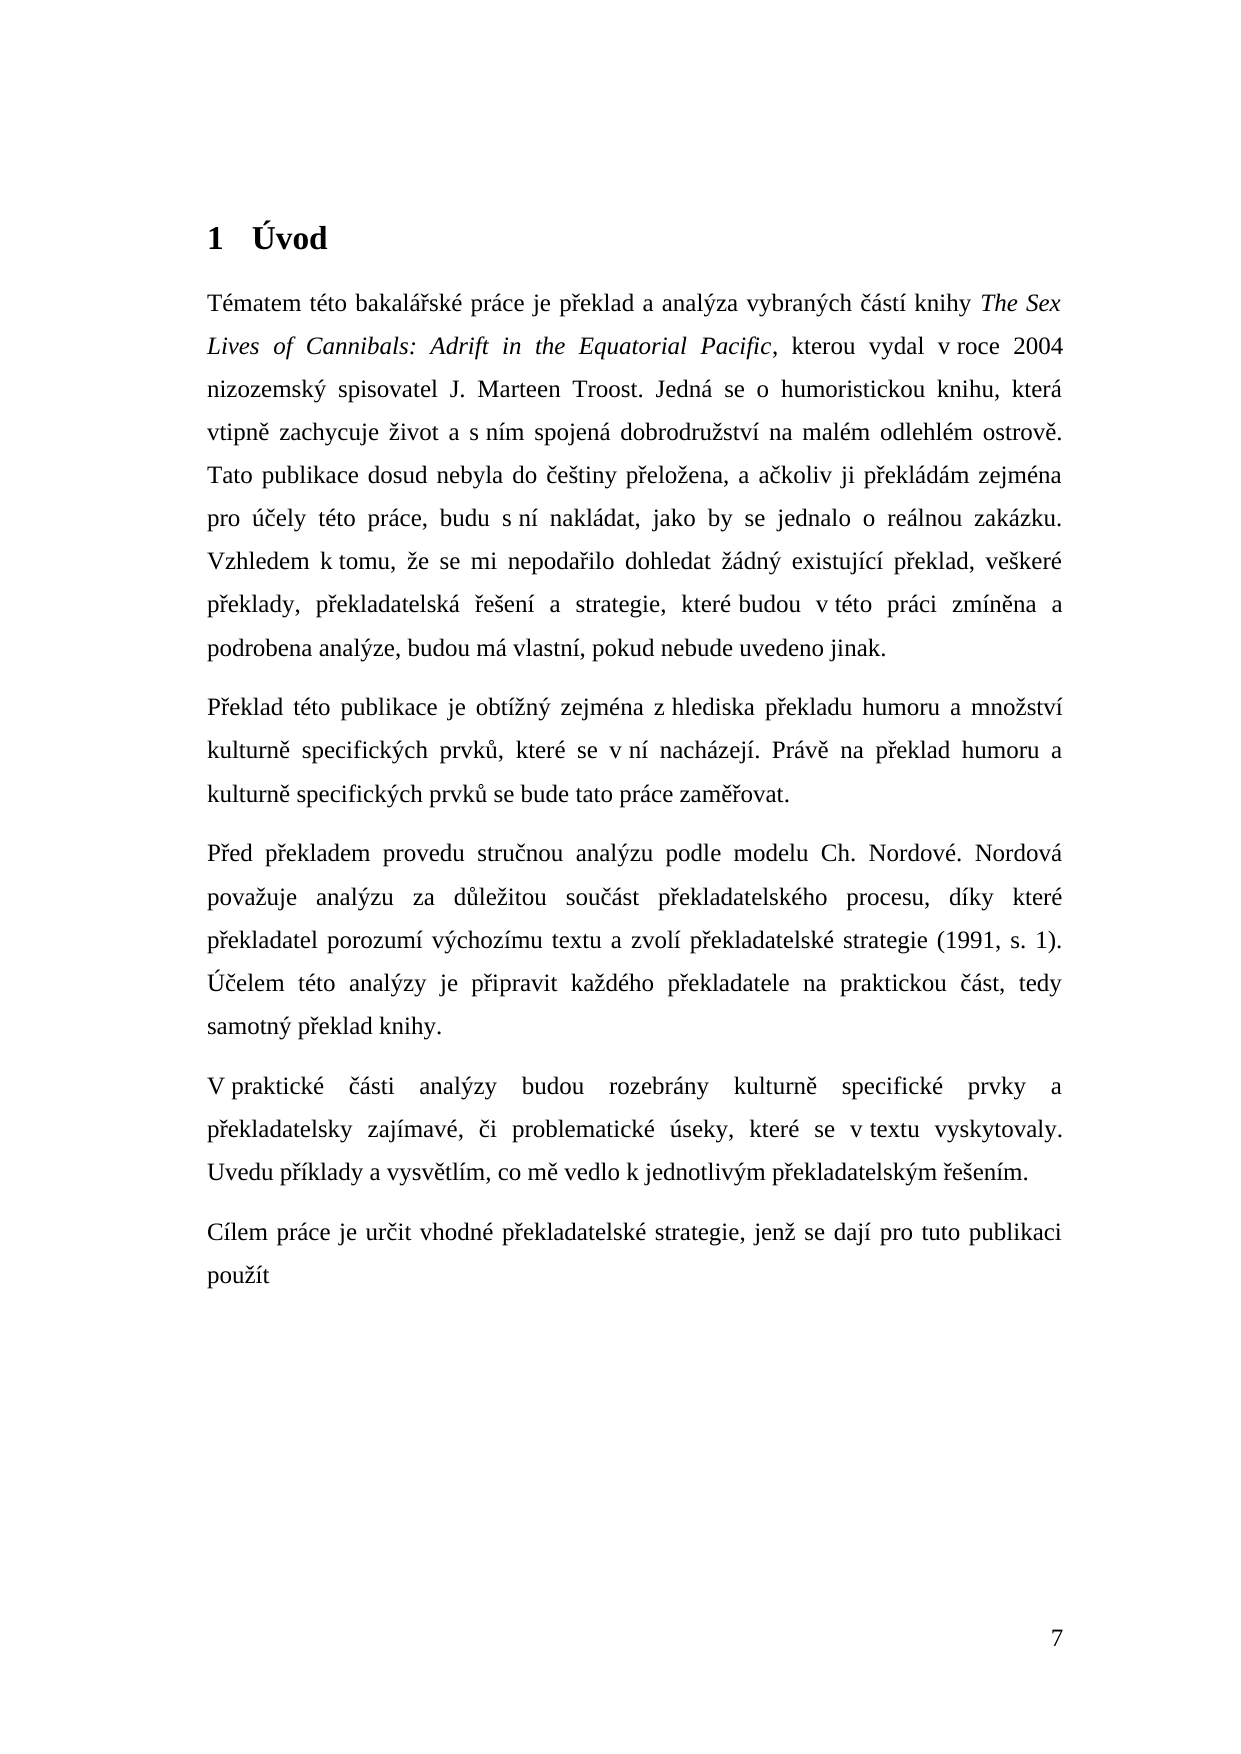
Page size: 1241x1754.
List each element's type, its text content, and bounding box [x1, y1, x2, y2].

text Překlad této publikace je obtížný zejména z hlediska překladu humoru a množství kulturně specifických prvků, které se v ní nacházejí. Právě na překlad humoru a kulturně specifických prvků se bude tato práce zaměřovat. [207, 692, 1063, 807]
text Tématem této bakalářské práce je překlad a analýza vybraných částí knihy The Sex Lives of Cannibals: Adrift in the Equatorial Pacific, kterou vydal v roce 2004 nizozemský spisovatel J. Marteen Troost. Jedná se o humoristickou knihu, která vtipně zachycuje život a s ním spojená dobrodružství na malém odlehlém ostrově. Tato publikace dosud nebyla do češtiny přeložena, a ačkoliv ji překládám zejména pro účely této práce, budu s ní nakládat, jako by se jednalo o reálnou zakázku. Vzhledem k tomu, že se mi nepodařilo dohledat žádný existující překlad, veškeré překlady, překladatelská řešení a strategie, které budou v této práci zmíněna a podrobena analýze, budou má vlastní, pokud nebude uvedeno jinak. [207, 288, 1063, 661]
text Cílem práce je určit vhodné překladatelské strategie, jenž se dají pro tuto publikaci použít [207, 1217, 1063, 1289]
text V praktické části analýzy budou rozebrány kulturně specifické prvky a překladatelsky zajímavé, či problematické úseky, které se v textu vyskytovaly. Uvedu příklady a vysvětlím, co mě vedlo k jednotlivým překladatelským řešením. [207, 1071, 1063, 1186]
subtitle Úvod [207, 218, 1063, 257]
text Před překladem provedu stručnou analýzu podle modelu Ch. Nordové. Nordová považuje analýzu za důležitou součást překladatelského procesu, díky které překladatel porozumí výchozímu textu a zvolí překladatelské strategie (1991, s. 1). Účelem této analýzy je připravit každého překladatele na praktickou část, tedy samotný překlad knihy. [207, 838, 1063, 1040]
